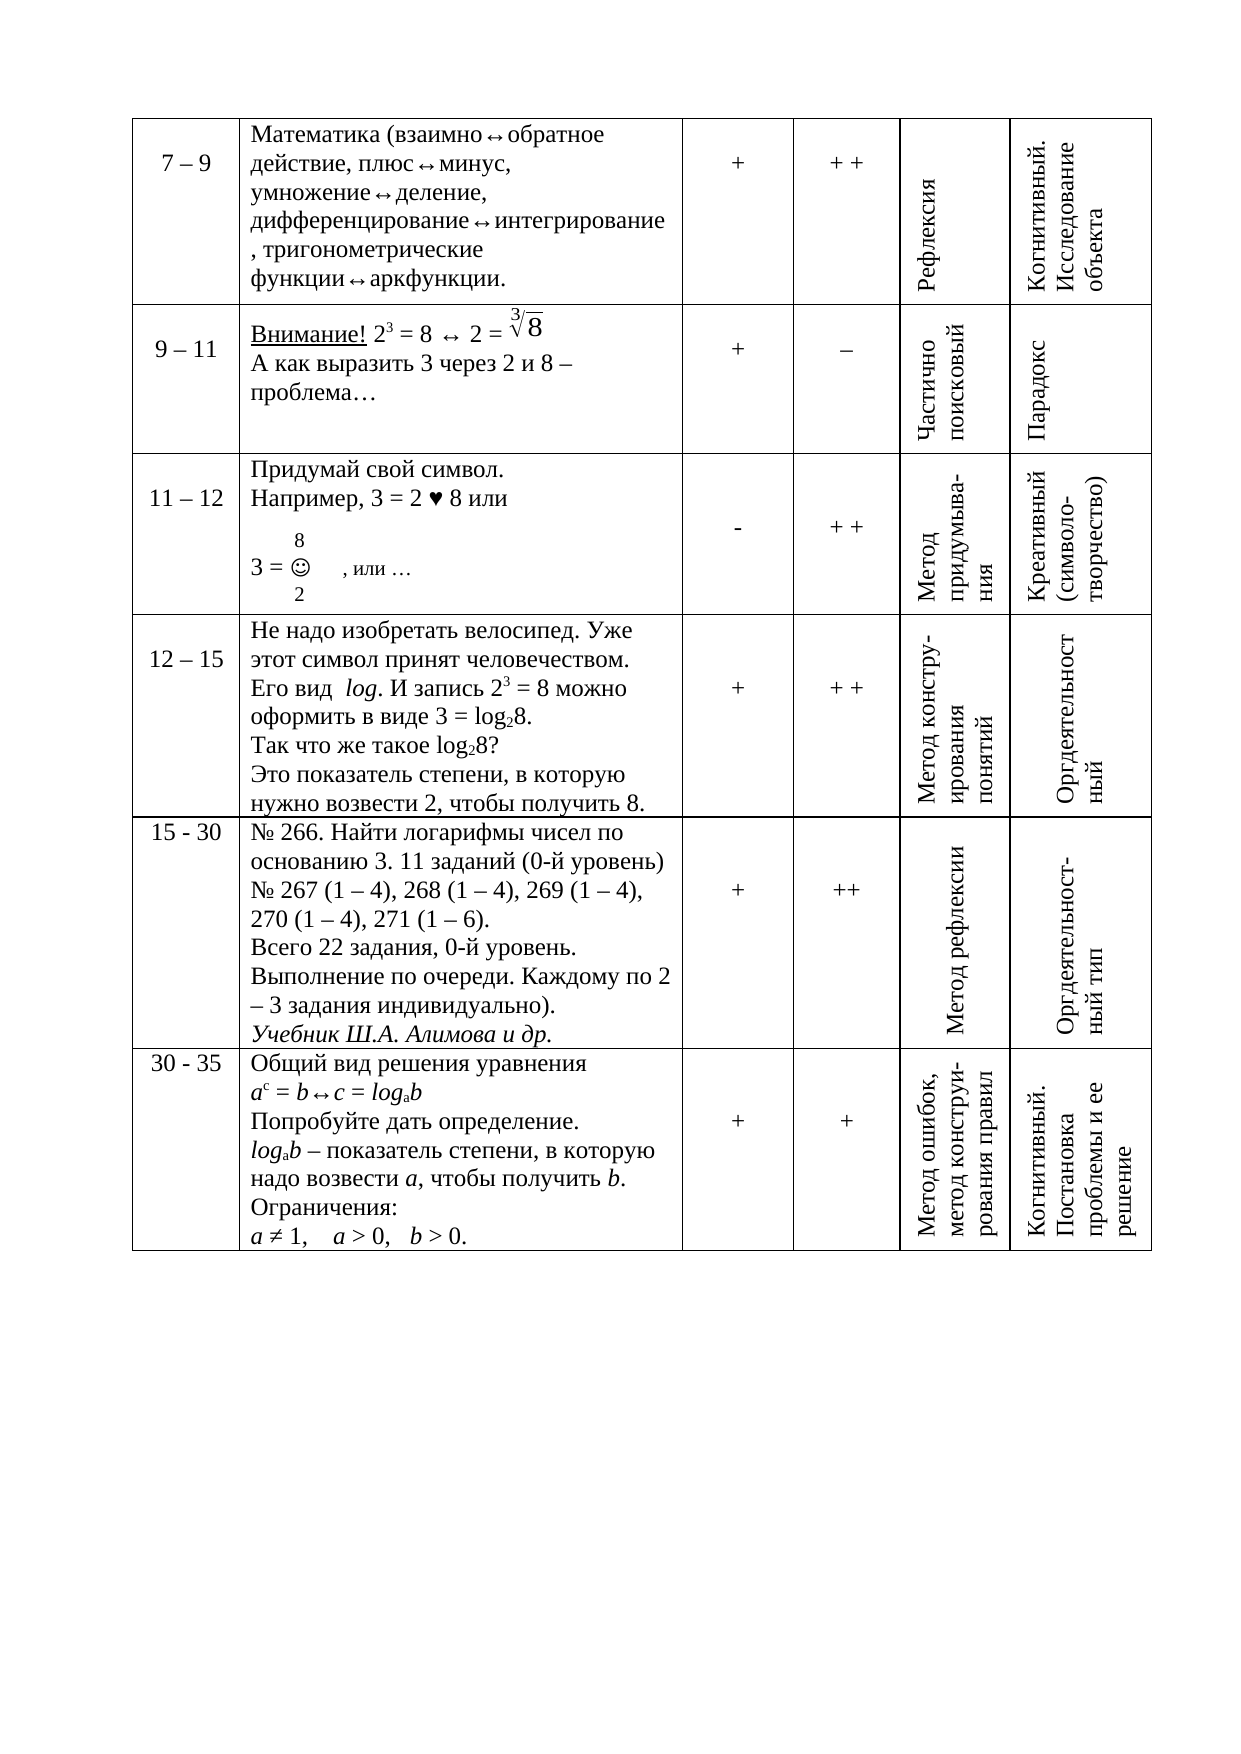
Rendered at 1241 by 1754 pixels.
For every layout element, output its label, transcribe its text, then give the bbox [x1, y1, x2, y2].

table_cell 12 – 15 [133, 615, 239, 816]
table_cell ++ [794, 818, 899, 1047]
table_cell Парадокс [1011, 305, 1151, 453]
table_cell 9 – 11 [133, 305, 239, 453]
table_cell Оргдеятельностный [1011, 615, 1151, 816]
table_cell – [794, 305, 899, 453]
table_cell Рефлексия [901, 119, 1009, 304]
table_cell Оргдеятельност-ный тип [1011, 818, 1151, 1047]
table_cell № 266. Найти логарифмы чисел по основанию 3. 11 заданий (0-й уровень) № 267 (1 – 4), 268 (1 – 4), 269 (1 – 4), 270 (1 – 4), 271 (1 – 6). Всего 22 задания, 0-й уровень. Выполнение по очереди. Каждому по 2 – 3 задания индивидуально). Учебник Ш.А. Алимова и др. [240, 818, 682, 1047]
table_cell + + [794, 119, 899, 304]
table_cell Метод ошибок, метод конструи-рования правил [901, 1049, 1009, 1250]
table_cell Когнитивный. Постановка проблемы и ее решение [1011, 1049, 1151, 1250]
table_cell + [683, 615, 793, 816]
table_cell + [683, 119, 793, 304]
table_cell 11 – 12 [133, 454, 239, 614]
table_cell Не надо изобретать велосипед. Уже этот символ принят человечеством. Его вид log. И запись 23 = 8 можно оформить в виде 3 = log28. Так что же такое log28? Это показатель степени, в которую нужно возвести 2, чтобы получить 8. [240, 615, 682, 816]
table_cell + + [794, 615, 899, 816]
table_cell Общий вид решения уравнения ac = b↔c = logab Попробуйте дать определение. logab – показатель степени, в которую надо возвести а, чтобы получить b. Ограничения: а ≠ 1, а > 0, b > 0. [240, 1049, 682, 1250]
table_cell + [794, 1049, 899, 1250]
table_cell 7 – 9 [133, 119, 239, 304]
table_cell + [683, 305, 793, 453]
table_cell Метод рефлексии [901, 818, 1009, 1047]
table_cell + [683, 1049, 793, 1250]
table_cell 30 - 35 [133, 1049, 239, 1250]
table_cell Креативный (символо-творчество) [1011, 454, 1151, 614]
table_cell 15 - 30 [133, 818, 239, 1047]
table_cell Когнитивный. Исследование объекта [1011, 119, 1151, 304]
table_cell Математика (взаимно↔обратное действие, плюс↔минус, умножение↔деление, дифференцирование↔интегрирование, тригонометрические функции↔аркфункции. [240, 119, 682, 304]
table_cell - [683, 454, 793, 614]
table_cell Метод констру-ирования понятий [901, 615, 1009, 816]
table_cell Частично поисковый [901, 305, 1009, 453]
table_cell + [683, 818, 793, 1047]
table_cell Придумай свой символ. Например, 3 = 2 ♥ 8 или 8 3 = ☺ , или … 2 [240, 454, 682, 614]
table_cell Внимание! 23 = 8 ↔ 2 = А как выразить 3 через 2 и 8 – проблема… [240, 305, 682, 453]
table_cell + + [794, 454, 899, 614]
table_cell Метод придумыва-ния [901, 454, 1009, 614]
